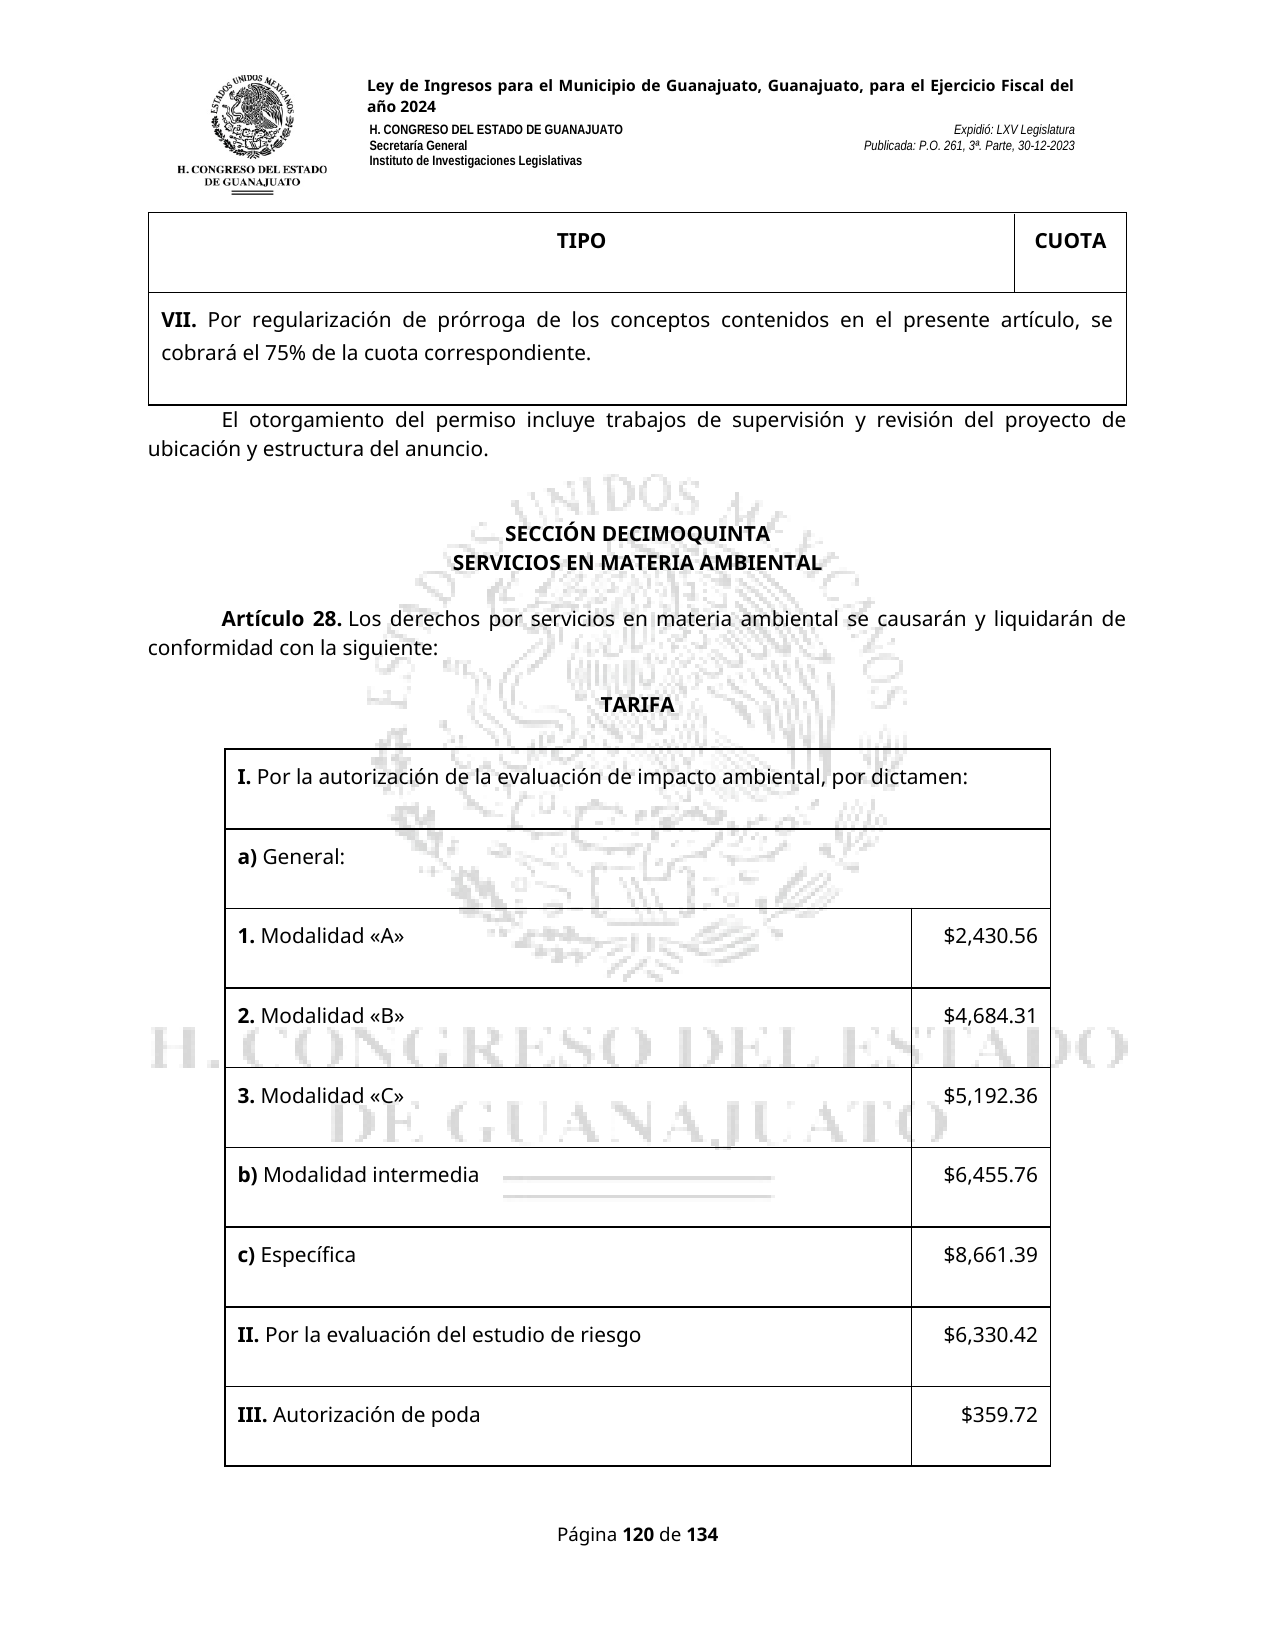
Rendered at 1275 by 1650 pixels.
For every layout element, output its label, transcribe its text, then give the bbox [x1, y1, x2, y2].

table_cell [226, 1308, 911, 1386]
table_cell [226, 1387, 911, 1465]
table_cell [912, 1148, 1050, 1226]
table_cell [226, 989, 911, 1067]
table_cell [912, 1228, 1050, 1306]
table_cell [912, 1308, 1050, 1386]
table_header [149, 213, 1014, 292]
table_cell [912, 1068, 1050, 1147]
text TARIFA [148, 691, 1127, 719]
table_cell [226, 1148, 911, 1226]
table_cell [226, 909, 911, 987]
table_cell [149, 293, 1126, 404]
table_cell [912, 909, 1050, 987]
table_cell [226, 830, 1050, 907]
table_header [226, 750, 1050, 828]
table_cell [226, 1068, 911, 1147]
text Artículo 28. Los derechos por servicios en materia ambiental se causarán y liquidarán de conformidad con la siguiente: [148, 604, 1127, 661]
text El otorgamiento del permiso incluye trabajos de supervisión y revisión del proyecto de ubicación y estructura del anuncio. [148, 406, 1127, 462]
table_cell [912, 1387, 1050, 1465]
text SECCIÓN DECIMOQUINTA SERVICIOS EN MATERIA AMBIENTAL [148, 519, 1127, 576]
picture [177, 75, 327, 201]
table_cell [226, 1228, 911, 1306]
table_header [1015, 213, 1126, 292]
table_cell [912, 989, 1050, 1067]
